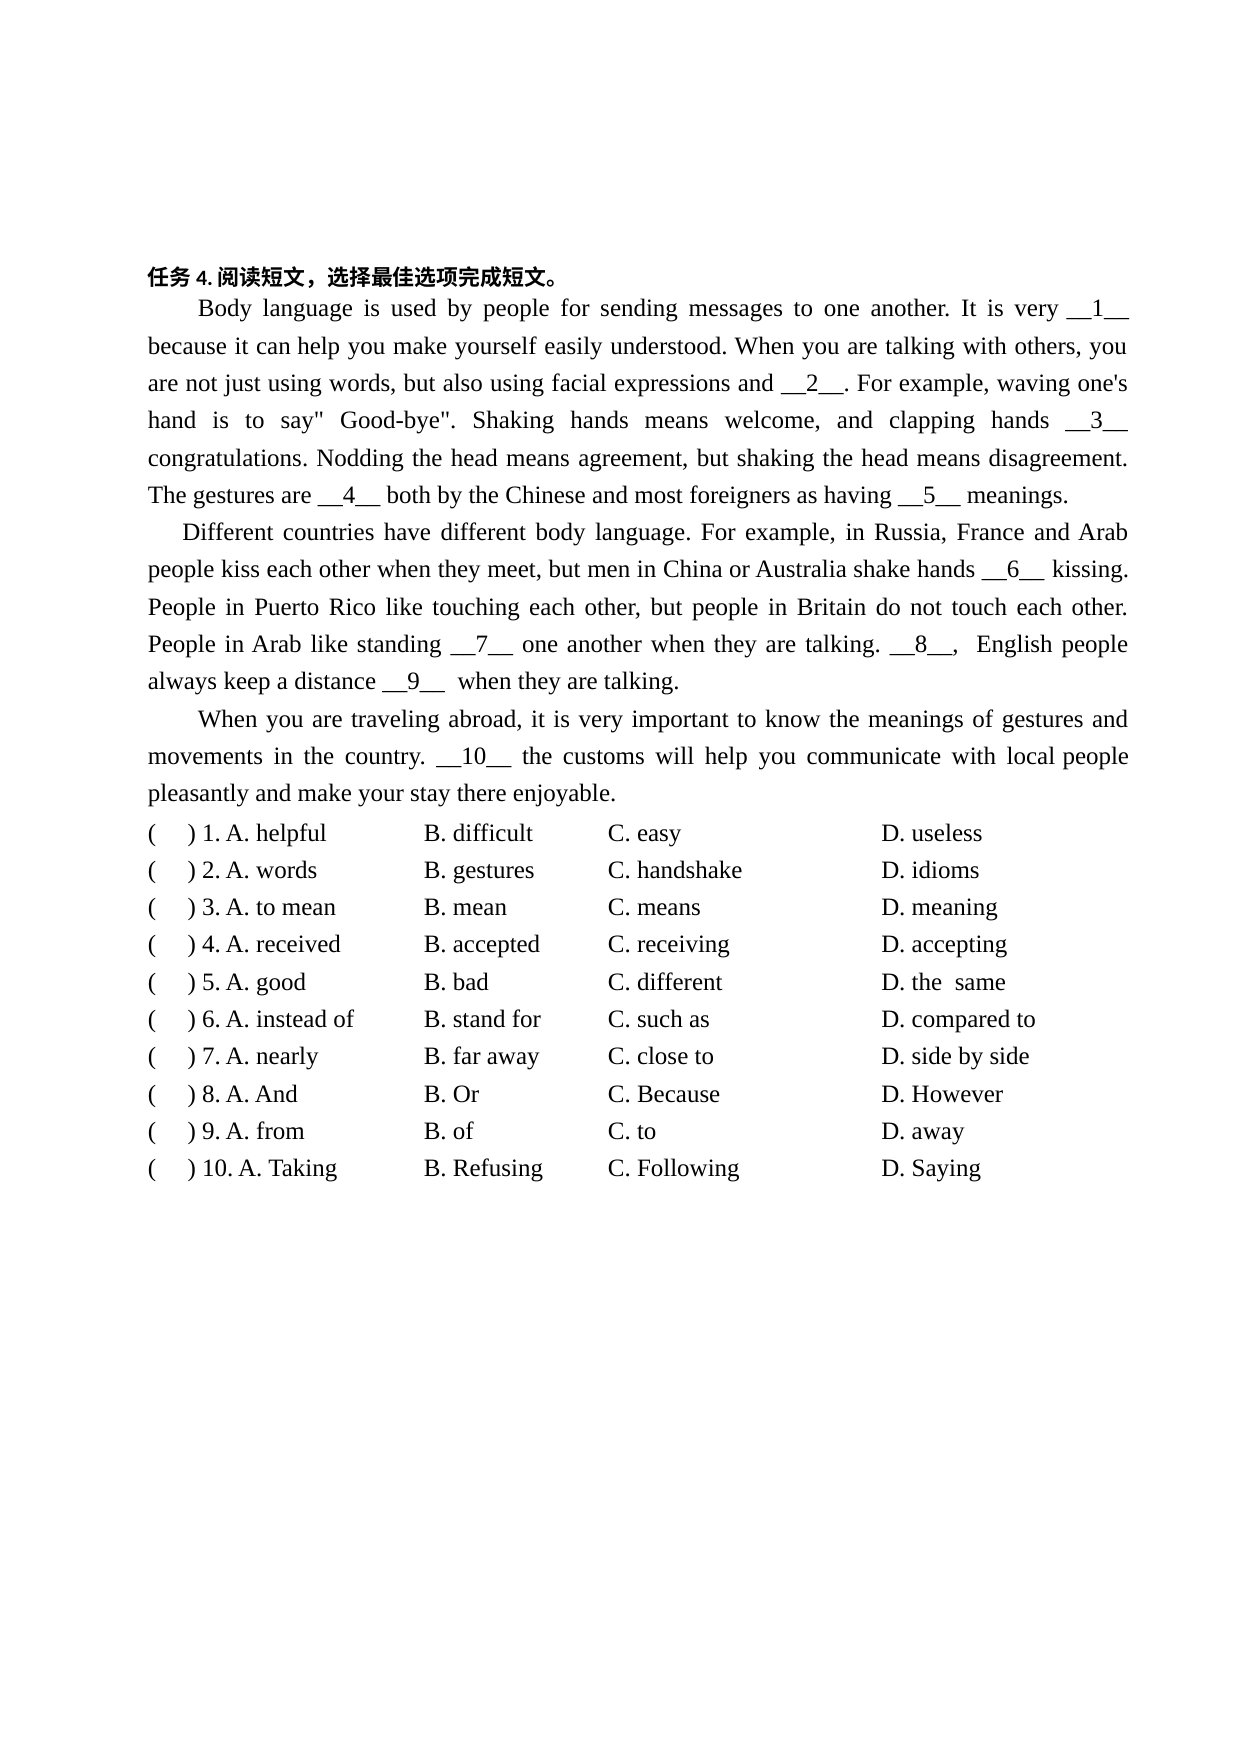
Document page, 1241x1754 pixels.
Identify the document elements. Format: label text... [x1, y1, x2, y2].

table_cell D. useless D. idioms D. meaning D. accepting D. the same D. compared to D. side by side D. However D. away D. Saying [879, 816, 1130, 1191]
table_cell C. easy C. handshake C. means C. receiving C. different C. such as C. close to C. Because C. to C. Following [606, 816, 879, 1191]
text 任务4. 阅读短文，选择最佳选项完成短文。 [148, 259, 1093, 292]
table_cell B. difficult B. gestures B. mean B. accepted B. bad B. stand for B. far away B. Or B. of B. Refusing [410, 816, 606, 1191]
table_cell ( ) 1. A. helpful ( ) 2. A. words ( ) 3. A. to mean ( ) 4. A. received ( ) 5. A. good ( ) 6. A. instead of ( ) 7. A. nearly ( ) 8. A. And ( ) 9. A. from ( ) 10. A. Taking [146, 816, 409, 1191]
table_header Body language is used by people for sending messages to one another. It is very __1__ because it can help you make yourself easily understood. When you are talking with others, you are not just using words, but also using facial expressions and __2__. For example, waving one's hand is to say" Good-bye". Shaking hands means welcome, and clapping hands __3__ congratulations. Nodding the head means agreement, but shaking the head means disagreement. The gestures are __4__ both by the Chinese and most foreigners as having __5__ meanings. Different countries have different body language. For example, in Russia, France and Arab people kiss each other when they meet, but men in China or Australia shake hands __6__ kissing. People in Puerto Rico like touching each other, but people in Britain do not touch each other. People in Arab like standing __7__ one another when they are talking. __8__, English people always keep a distance __9__ when they are talking. When you are traveling abroad, it is very important to know the meanings of gestures and movements in the country. __10__ the customs will help you communicate with local people pleasantly and make your stay there enjoyable. [146, 292, 1130, 816]
